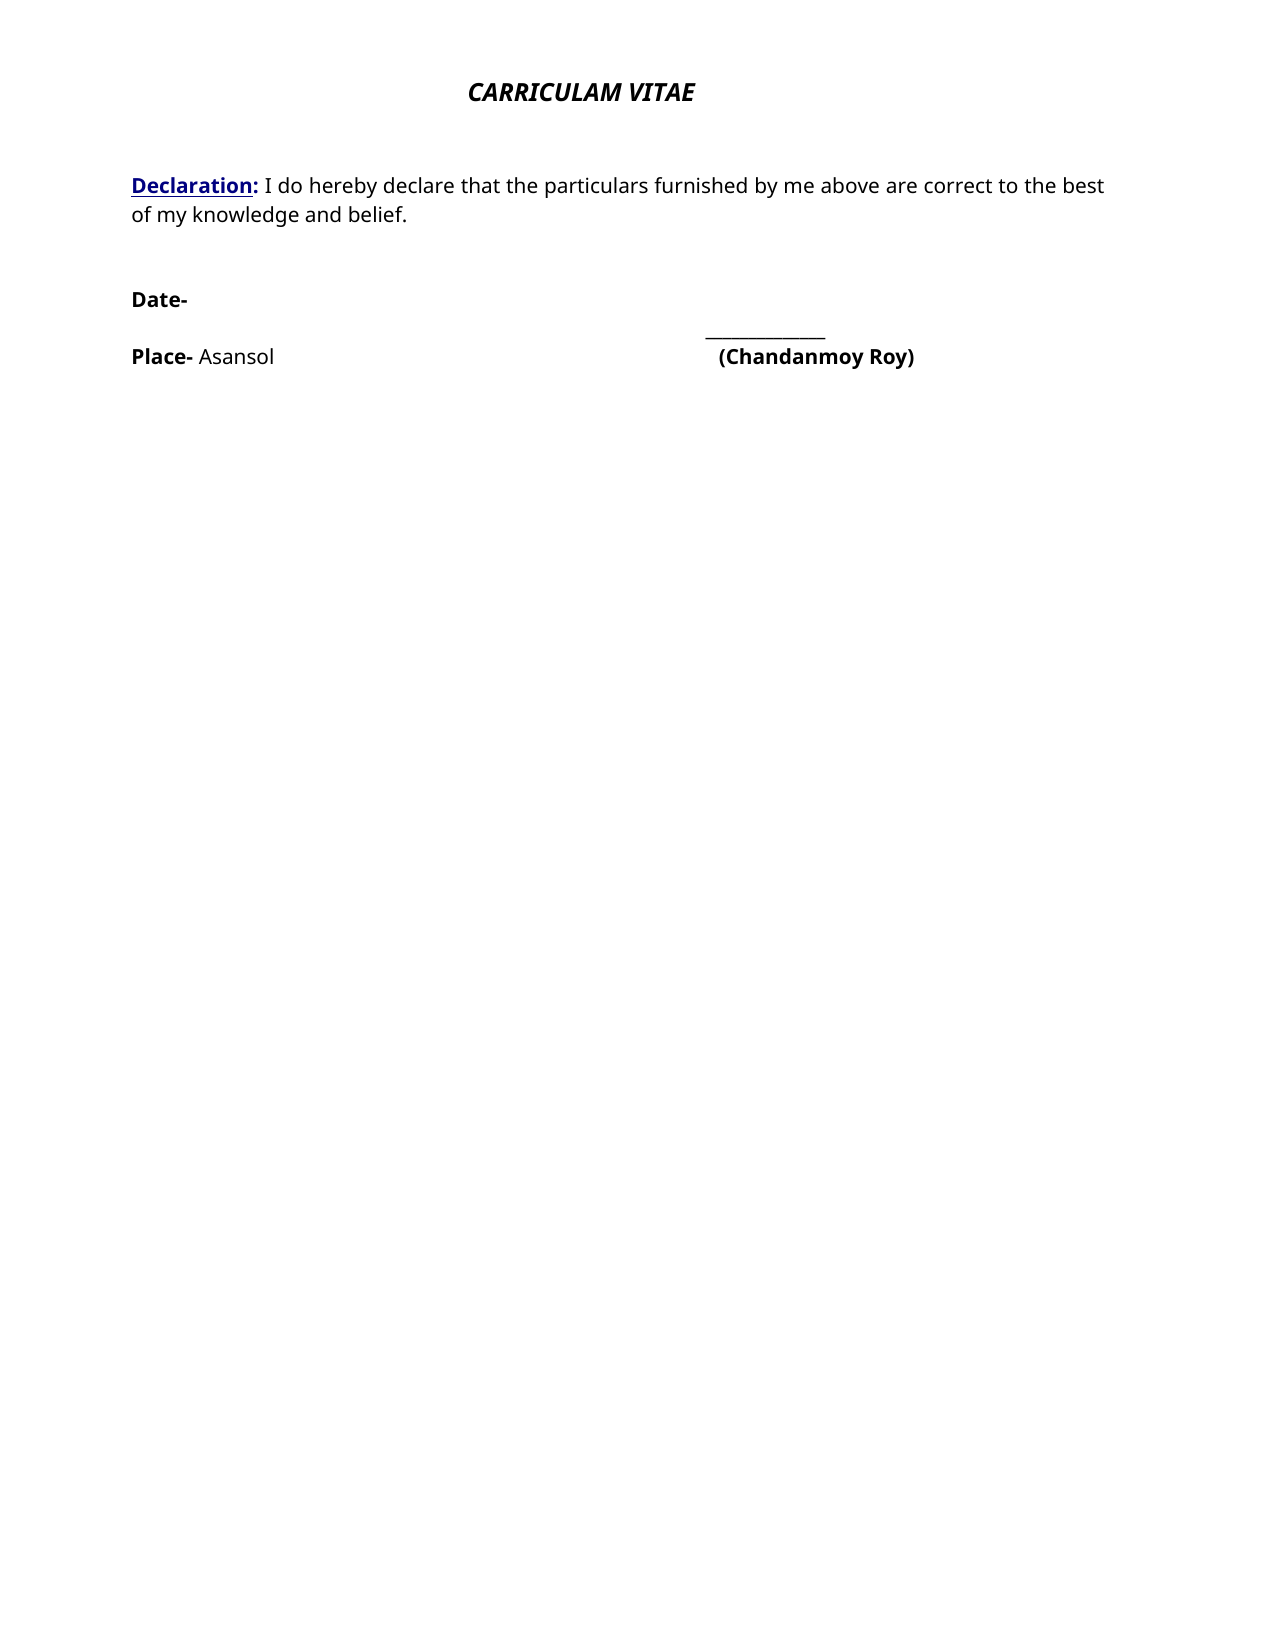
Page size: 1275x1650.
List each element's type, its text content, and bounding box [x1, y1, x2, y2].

text ______________ [131, 314, 1106, 342]
text Declaration: I do hereby declare that the particulars furnished by me above are correct to the best of my knowledge and belief. [131, 172, 1106, 228]
text Date- [131, 285, 1106, 314]
text Place- Asansol (Chandanmoy Roy) [131, 342, 1106, 371]
